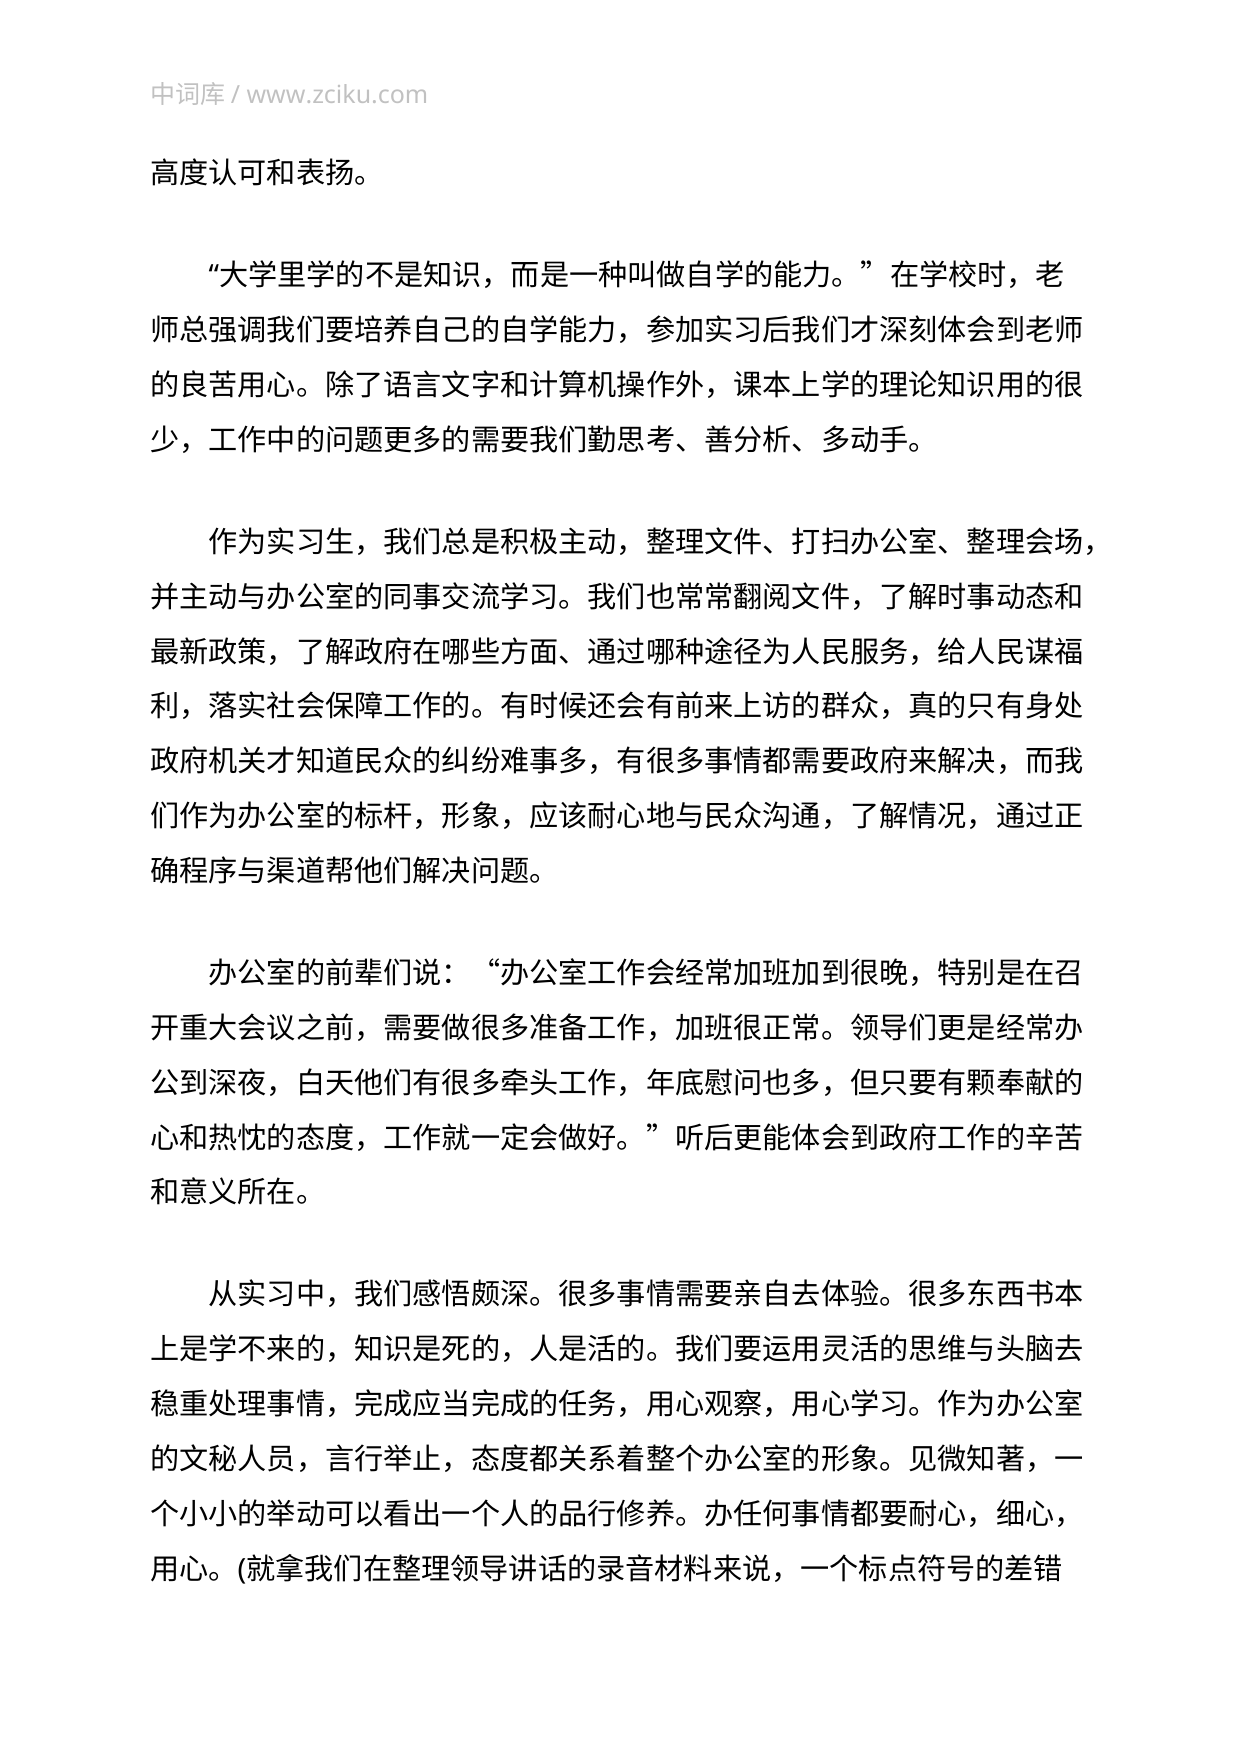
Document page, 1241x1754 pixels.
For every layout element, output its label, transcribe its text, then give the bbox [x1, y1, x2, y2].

text “大学里学的不是知识，而是一种叫做自学的能力。”在学校时，老师总强调我们要培养自己的自学能力，参加实习后我们才深刻体会到老师的良苦用心。除了语言文字和计算机操作外，课本上学的理论知识用的很少，工作中的问题更多的需要我们勤思考、善分析、多动手。 [150, 252, 1090, 459]
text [150, 1271, 1090, 1588]
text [150, 150, 1090, 192]
text 作为实习生，我们总是积极主动，整理文件、打扫办公室、整理会场，并主动与办公室的同事交流学习。我们也常常翻阅文件，了解时事动态和最新政策，了解政府在哪些方面、通过哪种途径为人民服务，给人民谋福利，落实社会保障工作的。有时候还会有前来上访的群众，真的只有身处政府机关才知道民众的纠纷难事多，有很多事情都需要政府来解决，而我们作为办公室的标杆，形象，应该耐心地与民众沟通，了解情况，通过正确程序与渠道帮他们解决问题。 [150, 518, 1090, 890]
text 办公室的前辈们说：“办公室工作会经常加班加到很晚，特别是在召开重大会议之前，需要做很多准备工作，加班很正常。领导们更是经常办公到深夜，白天他们有很多牵头工作，年底慰问也多，但只要有颗奉献的心和热忱的态度，工作就一定会做好。”听后更能体会到政府工作的辛苦和意义所在。 [150, 949, 1090, 1211]
